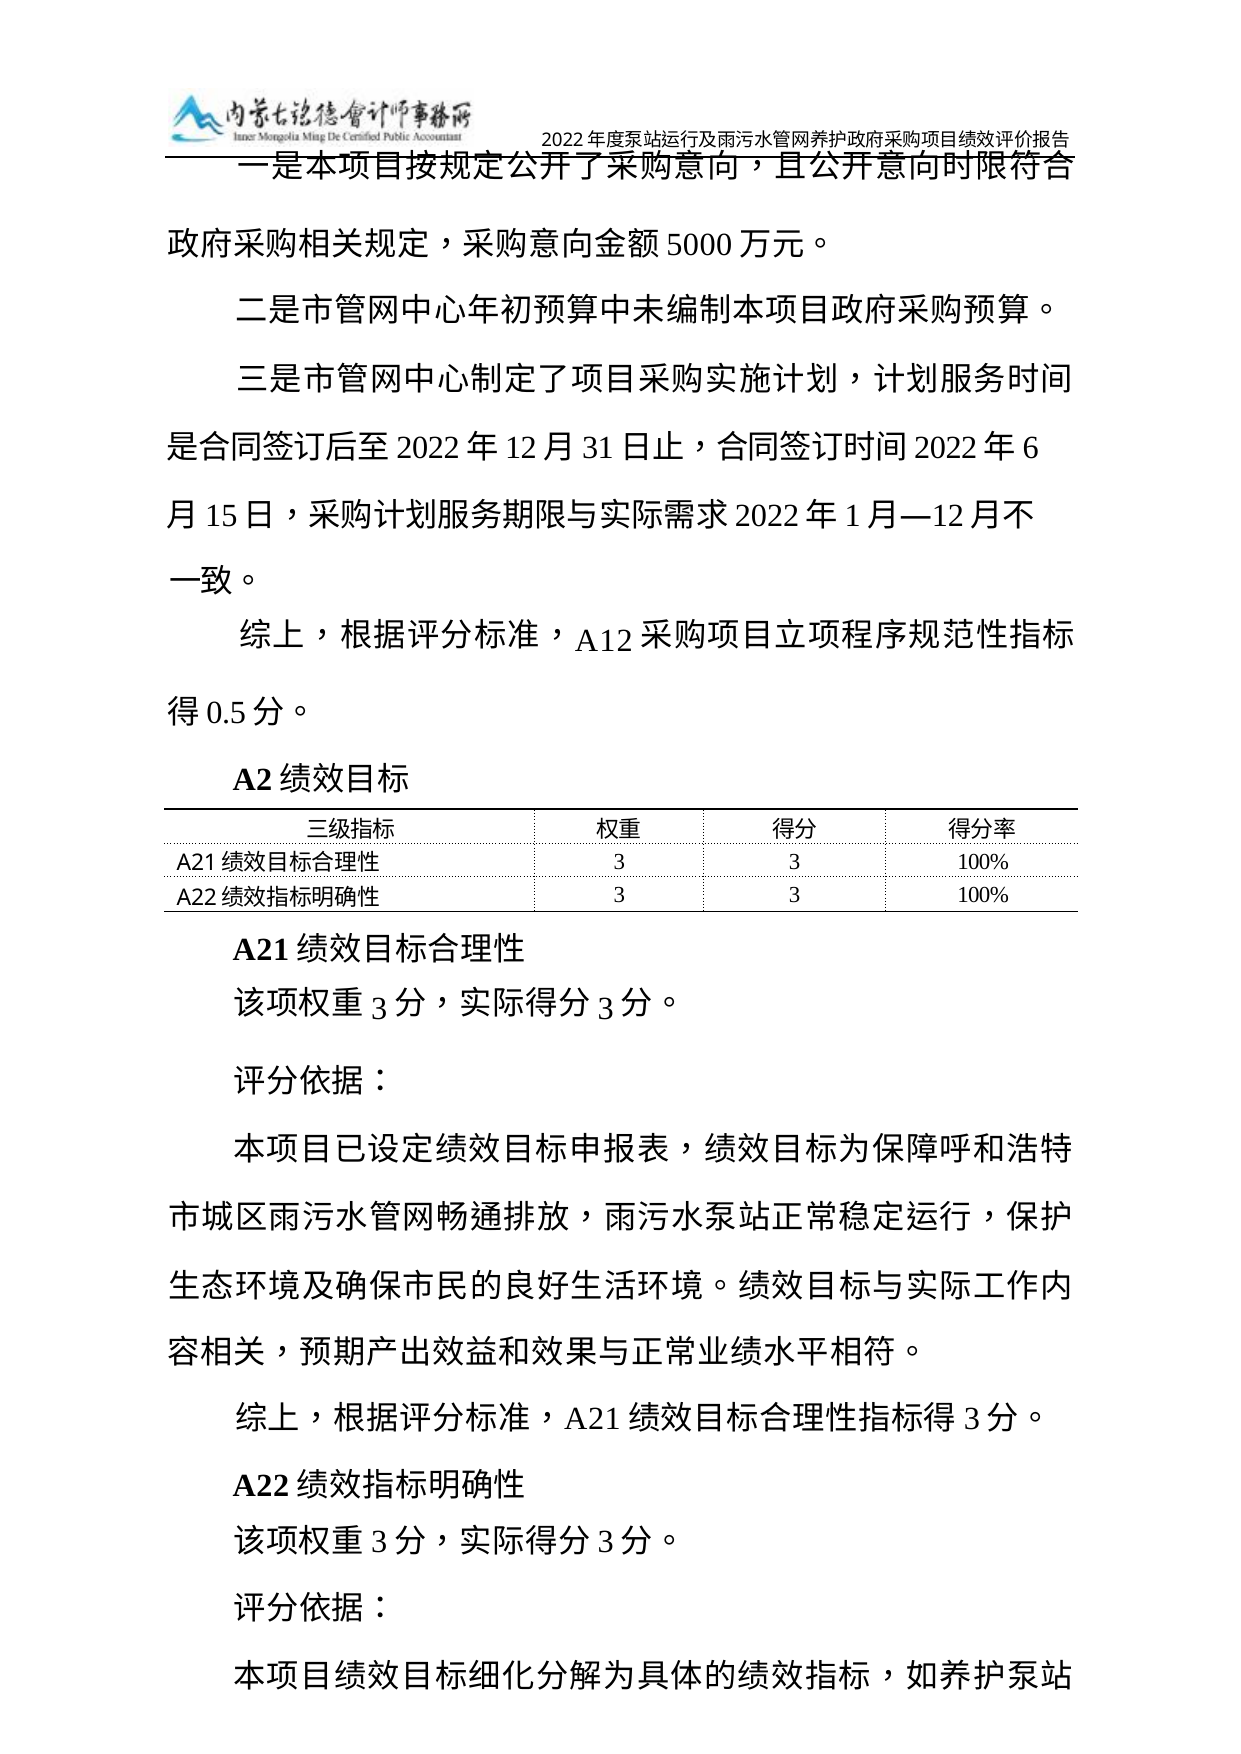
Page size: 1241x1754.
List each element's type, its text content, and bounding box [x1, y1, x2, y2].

text 该项权重3分，实际得分3分。 [233, 1521, 1078, 1561]
table_cell 3 [703, 876, 885, 911]
table_cell 100% [885, 876, 1078, 911]
text 一致。 [169, 560, 1078, 601]
text 本项目绩效目标细化分解为具体的绩效指标，如养护泵站数量、雨污水管网公里数、泵站雇佣人工数、维修次数、保证泵站设施安全运行、确保雨污水排放、避免汛期公铁立交桥下积水及黑臭水体形成，各项指标通过清晰、可衡量的指标值予 [167, 1653, 1075, 1697]
table_cell 3 [703, 843, 885, 876]
text 三是市管网中心制定了项目采购实施计划，计划服务时间是合同签订后至2022年12月31日止，合同签订时间2022年6月15日，采购计划服务期限与实际需求2022年1月—12月不 [166, 356, 1075, 536]
text 得0.5分。 [167, 692, 1078, 732]
table_cell A22绩效指标明确性 [164, 876, 534, 911]
text 综上，根据评分标准，A21绩效目标合理性指标得3分。 [235, 1398, 1078, 1438]
text 本项目已设定绩效目标申报表，绩效目标为保障呼和浩特市城区雨污水管网畅通排放，雨污水泵站正常稳定运行，保护生态环境及确保市民的良好生活环境。绩效目标与实际工作内 [168, 1126, 1075, 1307]
text 容相关，预期产出效益和效果与正常业绩水平相符。 [167, 1331, 1078, 1371]
text A2绩效目标 [232, 758, 1078, 798]
picture [168, 88, 475, 147]
text 评分依据： [233, 1060, 1078, 1101]
table_header 三级指标 [164, 810, 534, 843]
table_header 权重 [534, 810, 703, 843]
table_cell 3 [534, 876, 703, 911]
text 一是本项目按规定公开了采购意向，且公开意向时限符合 [164, 158, 1075, 223]
text 二是市管网中心年初预算中未编制本项目政府采购预算。 [235, 289, 1078, 330]
table_header 得分 [703, 810, 885, 843]
text 政府采购相关规定，采购意向金额5000万元。 [167, 223, 1078, 263]
text 评分依据： [233, 1587, 1078, 1627]
text A21绩效目标合理性 [232, 928, 1078, 968]
table_cell 3 [534, 843, 703, 876]
text 该项权重3分，实际得分3分。 [233, 995, 1078, 1060]
text 综上，根据评分标准，A12采购项目立项程序规范性指标 [164, 626, 1075, 691]
table_cell 100% [885, 843, 1078, 876]
text A22绩效指标明确性 [232, 1464, 1078, 1504]
table_header 得分率 [885, 810, 1078, 843]
table_cell A21绩效目标合理性 [164, 843, 534, 876]
